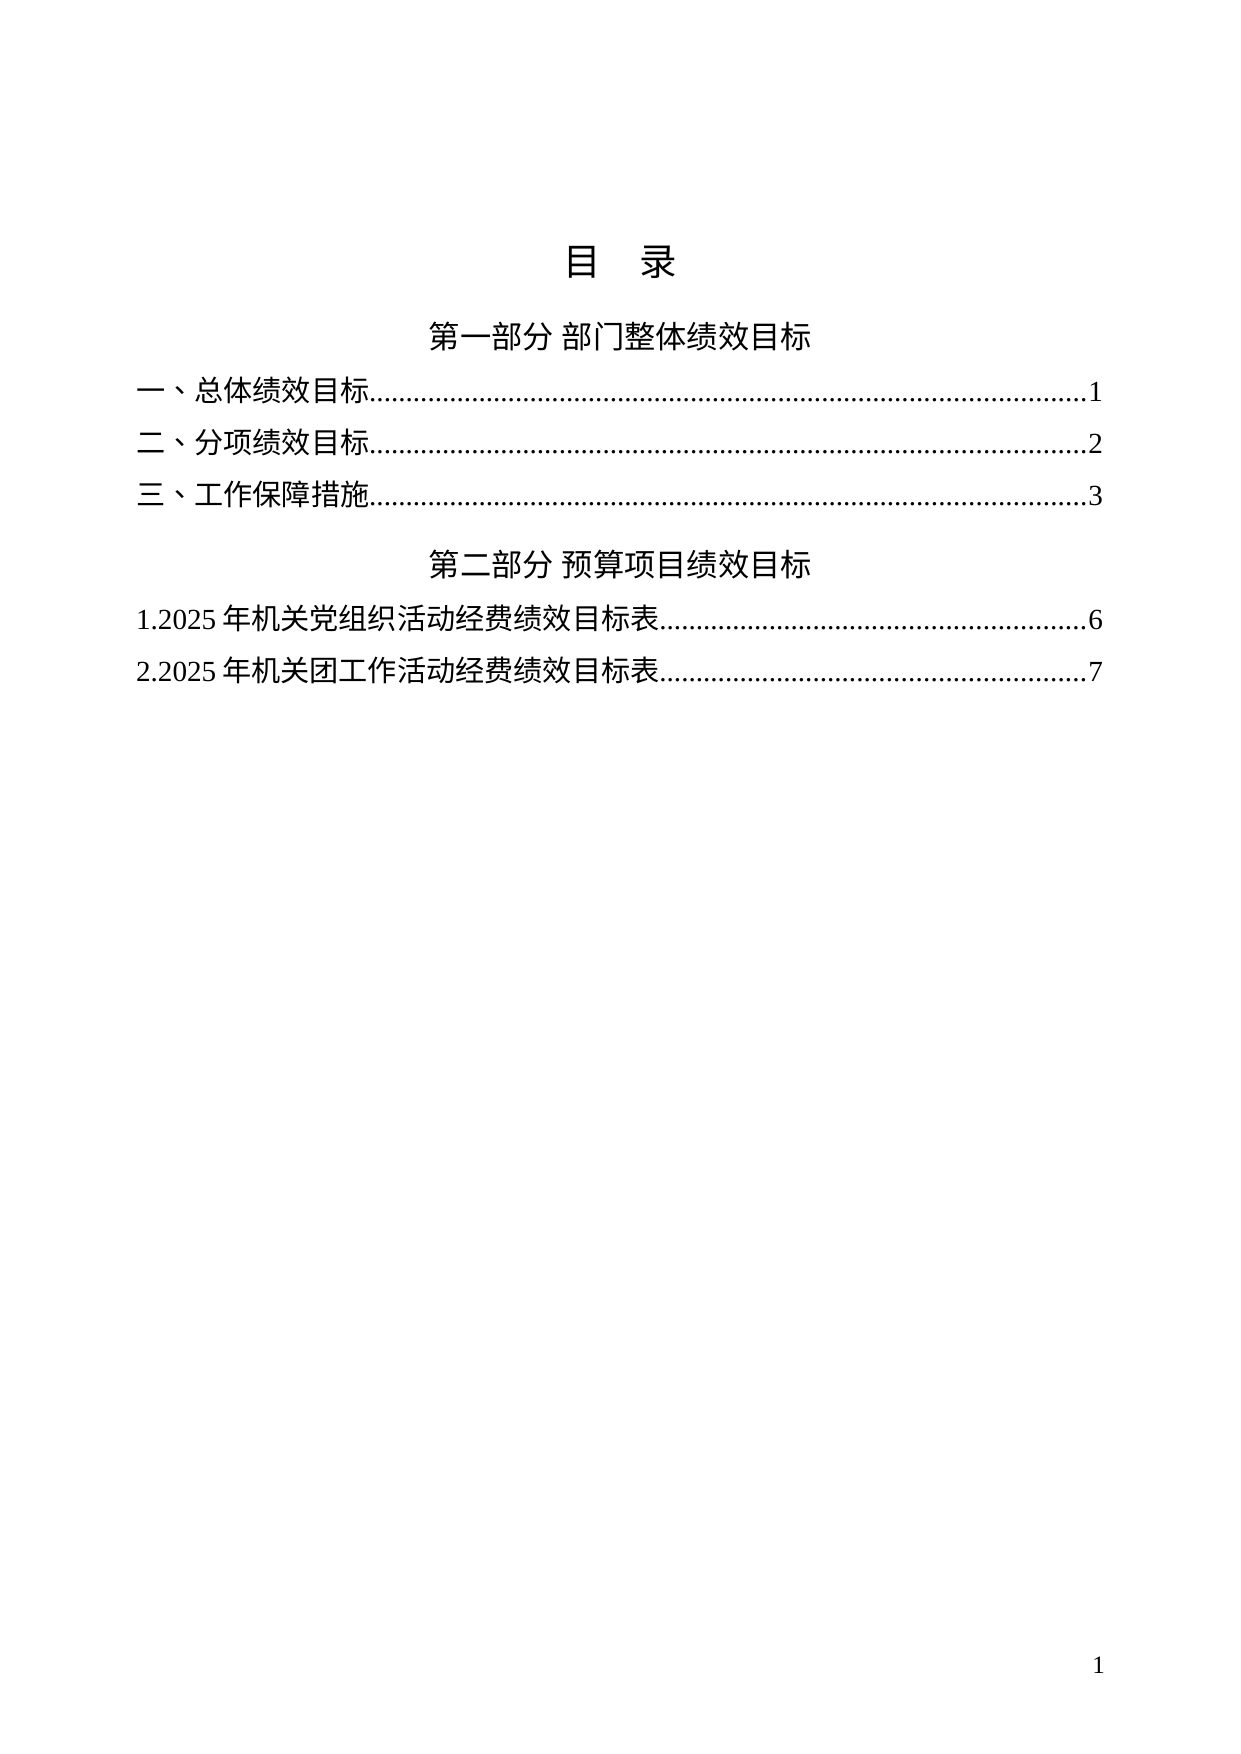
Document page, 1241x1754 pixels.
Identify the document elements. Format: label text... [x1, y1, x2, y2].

text 第二部分 预算项目绩效目标 [136, 543, 1104, 586]
text 一、总体绩效目标 1 [136, 370, 1104, 410]
text 第一部分 部门整体绩效目标 [136, 315, 1104, 358]
text 1.2025年机关党组织活动经费绩效目标表 6 [136, 598, 1104, 638]
text 二、分项绩效目标 2 [136, 422, 1104, 462]
text 目 录 [136, 235, 1104, 286]
text 2.2025年机关团工作活动经费绩效目标表 7 [136, 650, 1104, 690]
text 三、工作保障措施 3 [136, 475, 1104, 514]
